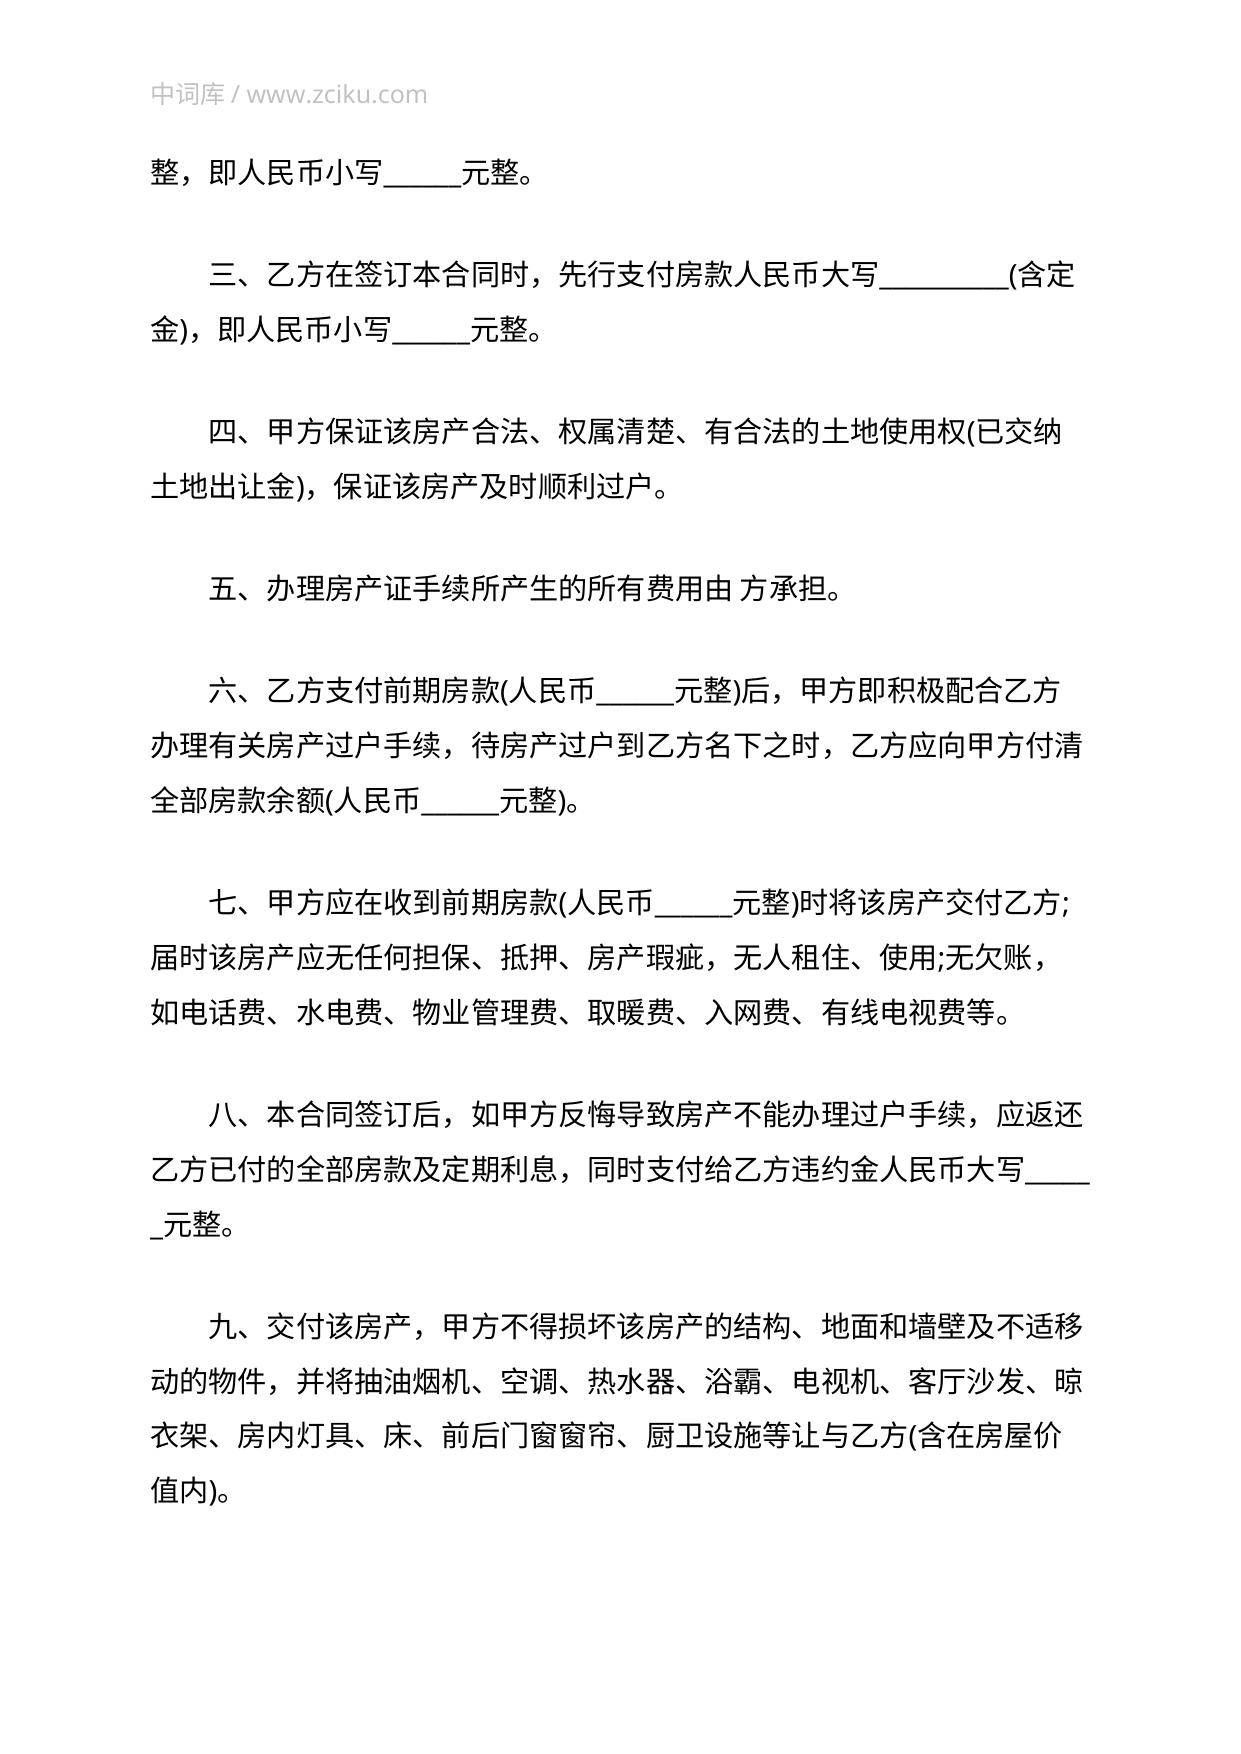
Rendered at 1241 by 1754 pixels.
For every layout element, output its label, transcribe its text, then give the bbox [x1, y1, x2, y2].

text 五、办理房产证手续所产生的所有费用由 方承担。 [150, 566, 1090, 608]
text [150, 150, 1090, 192]
text 三、乙方在签订本合同时，先行支付房款人民币大写__________(含定金)，即人民币小写______元整。 [150, 252, 1090, 349]
text 九、交付该房产，甲方不得损坏该房产的结构、地面和墙壁及不适移动的物件，并将抽油烟机、空调、热水器、浴霸、电视机、客厅沙发、晾衣架、房内灯具、床、前后门窗窗帘、厨卫设施等让与乙方(含在房屋价值内)。 [150, 1303, 1090, 1510]
text 六、乙方支付前期房款(人民币______元整)后，甲方即积极配合乙方办理有关房产过户手续，待房产过户到乙方名下之时，乙方应向甲方付清全部房款余额(人民币______元整)。 [150, 668, 1090, 820]
text 七、甲方应在收到前期房款(人民币______元整)时将该房产交付乙方;届时该房产应无任何担保、抵押、房产瑕疵，无人租住、使用;无欠账，如电话费、水电费、物业管理费、取暖费、入网费、有线电视费等。 [150, 879, 1090, 1032]
text 八、本合同签订后，如甲方反悔导致房产不能办理过户手续，应返还乙方已付的全部房款及定期利息，同时支付给乙方违约金人民币大写______元整。 [150, 1091, 1090, 1244]
text 四、甲方保证该房产合法、权属清楚、有合法的土地使用权(已交纳土地出让金)，保证该房产及时顺利过户。 [150, 409, 1090, 506]
